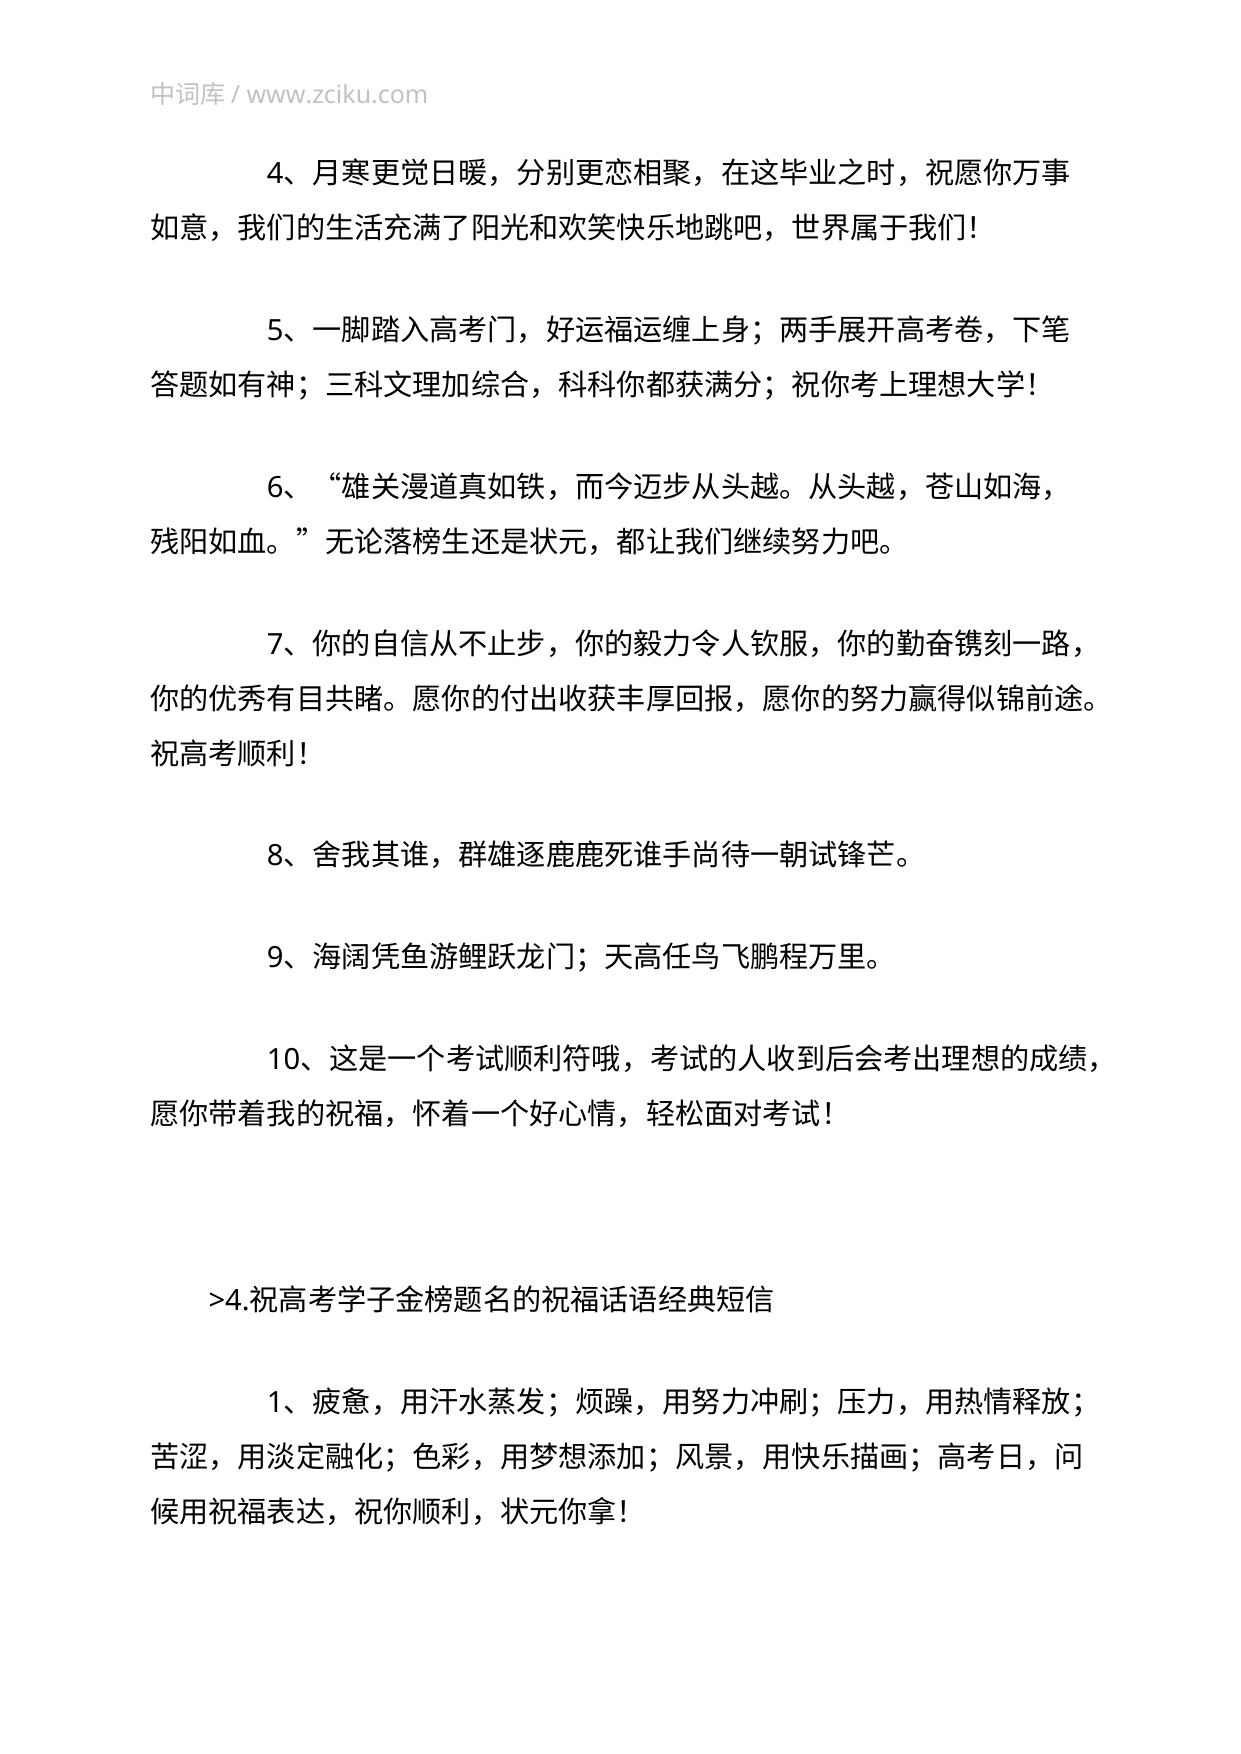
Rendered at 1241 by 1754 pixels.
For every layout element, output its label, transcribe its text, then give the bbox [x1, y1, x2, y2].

text 4、月寒更觉日暖，分别更恋相聚，在这毕业之时，祝愿你万事如意，我们的生活充满了阳光和欢笑快乐地跳吧，世界属于我们！ [150, 150, 1090, 247]
text 9、海阔凭鱼游鲤跃龙门；天高任鸟飞鹏程万里。 [150, 934, 1090, 976]
text 8、舍我其谁，群雄逐鹿鹿死谁手尚待一朝试锋芒。 [150, 832, 1090, 874]
text 7、你的自信从不止步，你的毅力令人钦服，你的勤奋镌刻一路，你的优秀有目共睹。愿你的付出收获丰厚回报，愿你的努力赢得似锦前途。祝高考顺利！ [150, 620, 1090, 772]
text 6、“雄关漫道真如铁，而今迈步从头越。从头越，苍山如海，残阳如血。”无论落榜生还是状元，都让我们继续努力吧。 [150, 463, 1090, 561]
text 1、疲惫，用汗水蒸发；烦躁，用努力冲刷；压力，用热情释放；苦涩，用淡定融化；色彩，用梦想添加；风景，用快乐描画；高考日，问候用祝福表达，祝你顺利，状元你拿！ [150, 1379, 1090, 1531]
text 5、一脚踏入高考门，好运福运缠上身；两手展开高考卷，下笔答题如有神；三科文理加综合，科科你都获满分；祝你考上理想大学！ [150, 307, 1090, 404]
text 10、这是一个考试顺利符哦，考试的人收到后会考出理想的成绩，愿你带着我的祝福，怀着一个好心情，轻松面对考试！ [150, 1036, 1090, 1133]
text >4.祝高考学子金榜题名的祝福话语经典短信 [150, 1277, 1090, 1319]
